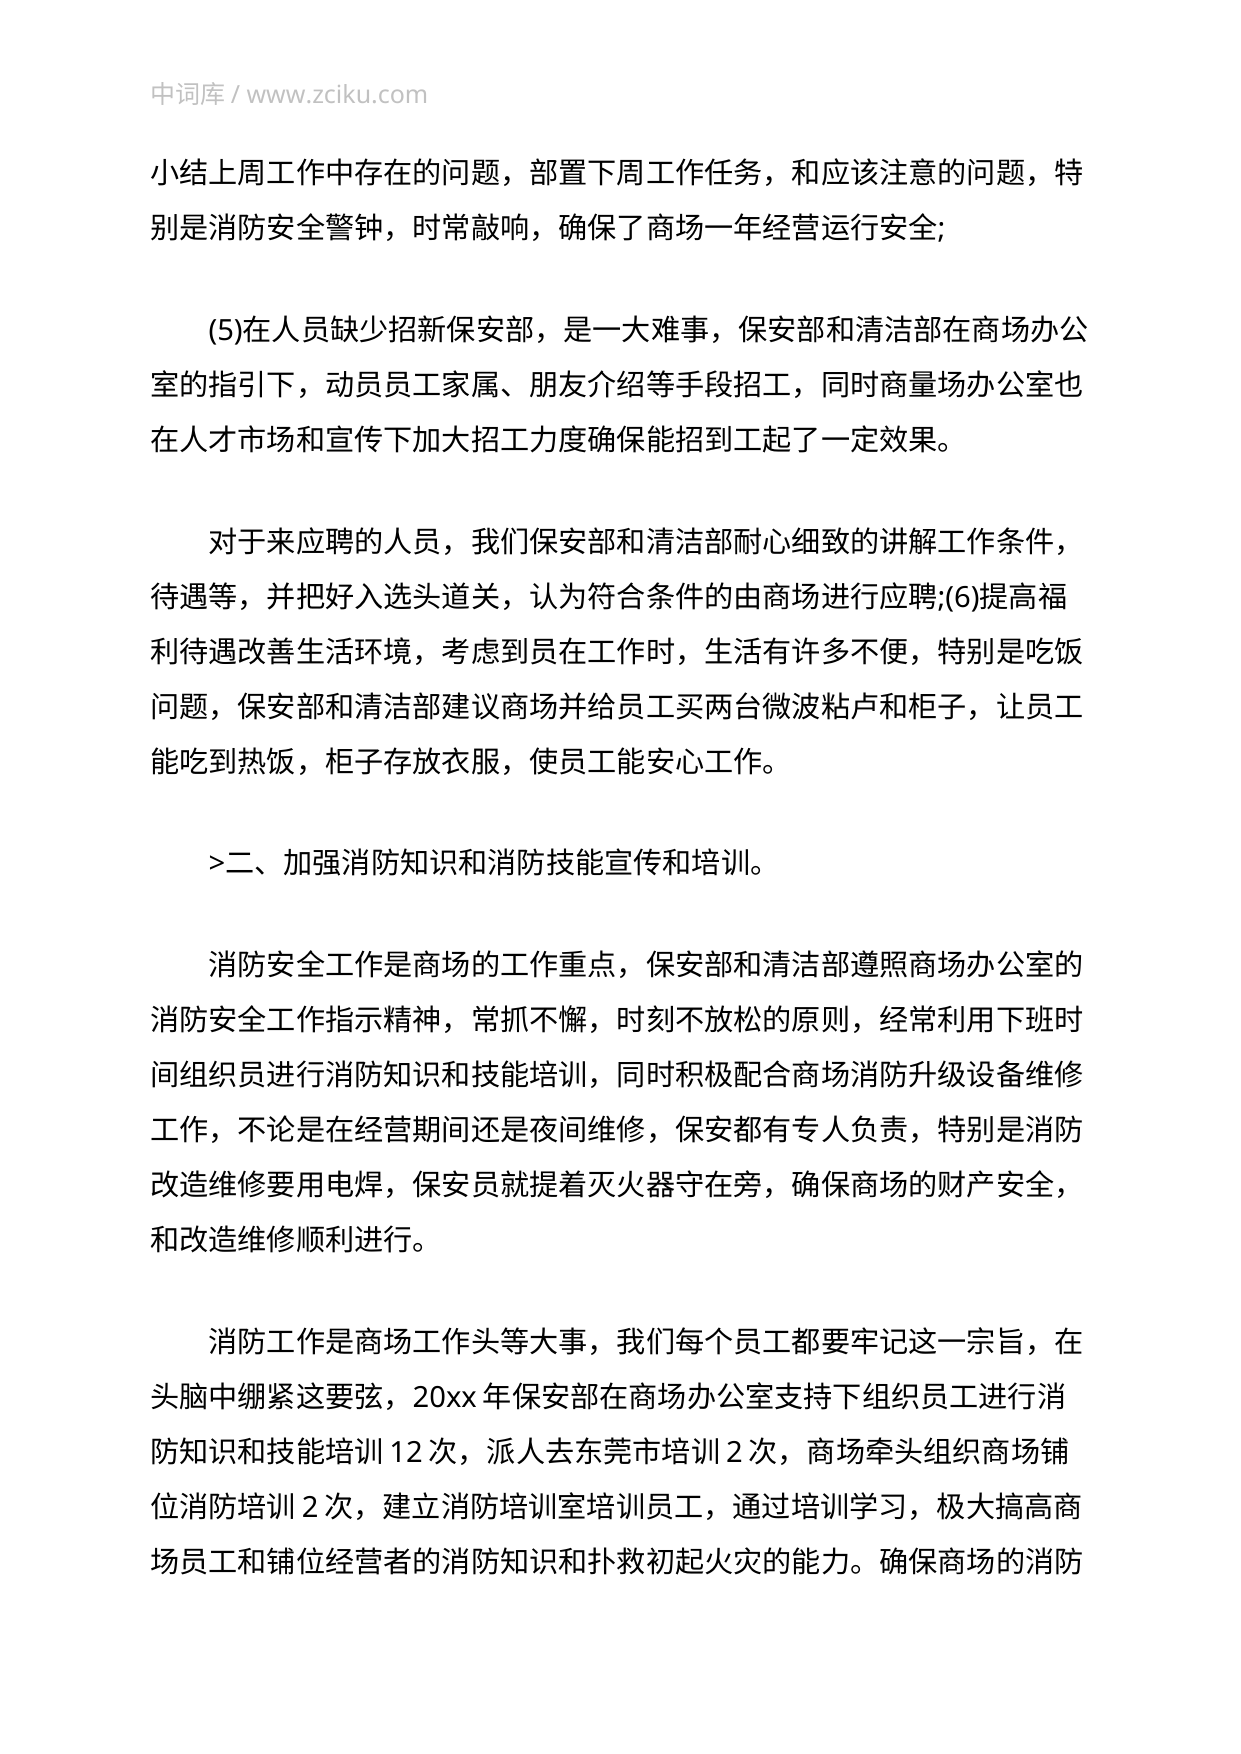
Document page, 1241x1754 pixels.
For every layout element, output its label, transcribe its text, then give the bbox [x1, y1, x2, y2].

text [150, 1318, 1090, 1580]
text (5)在人员缺少招新保安部，是一大难事，保安部和清洁部在商场办公室的指引下，动员员工家属、朋友介绍等手段招工，同时商量场办公室也在人才市场和宣传下加大招工力度确保能招到工起了一定效果。 [150, 307, 1090, 459]
text 对于来应聘的人员，我们保安部和清洁部耐心细致的讲解工作条件，待遇等，并把好入选头道关，认为符合条件的由商场进行应聘;(6)提高福利待遇改善生活环境，考虑到员在工作时，生活有许多不便，特别是吃饭问题，保安部和清洁部建议商场并给员工买两台微波粘卢和柜子，让员工能吃到热饭，柜子存放衣服，使员工能安心工作。 [150, 518, 1090, 781]
text 消防安全工作是商场的工作重点，保安部和清洁部遵照商场办公室的消防安全工作指示精神，常抓不懈，时刻不放松的原则，经常利用下班时间组织员进行消防知识和技能培训，同时积极配合商场消防升级设备维修工作，不论是在经营期间还是夜间维修，保安都有专人负责，特别是消防改造维修要用电焊，保安员就提着灭火器守在旁，确保商场的财产安全，和改造维修顺利进行。 [150, 942, 1090, 1259]
text >二、加强消防知识和消防技能宣传和培训。 [150, 840, 1090, 882]
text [150, 150, 1090, 247]
